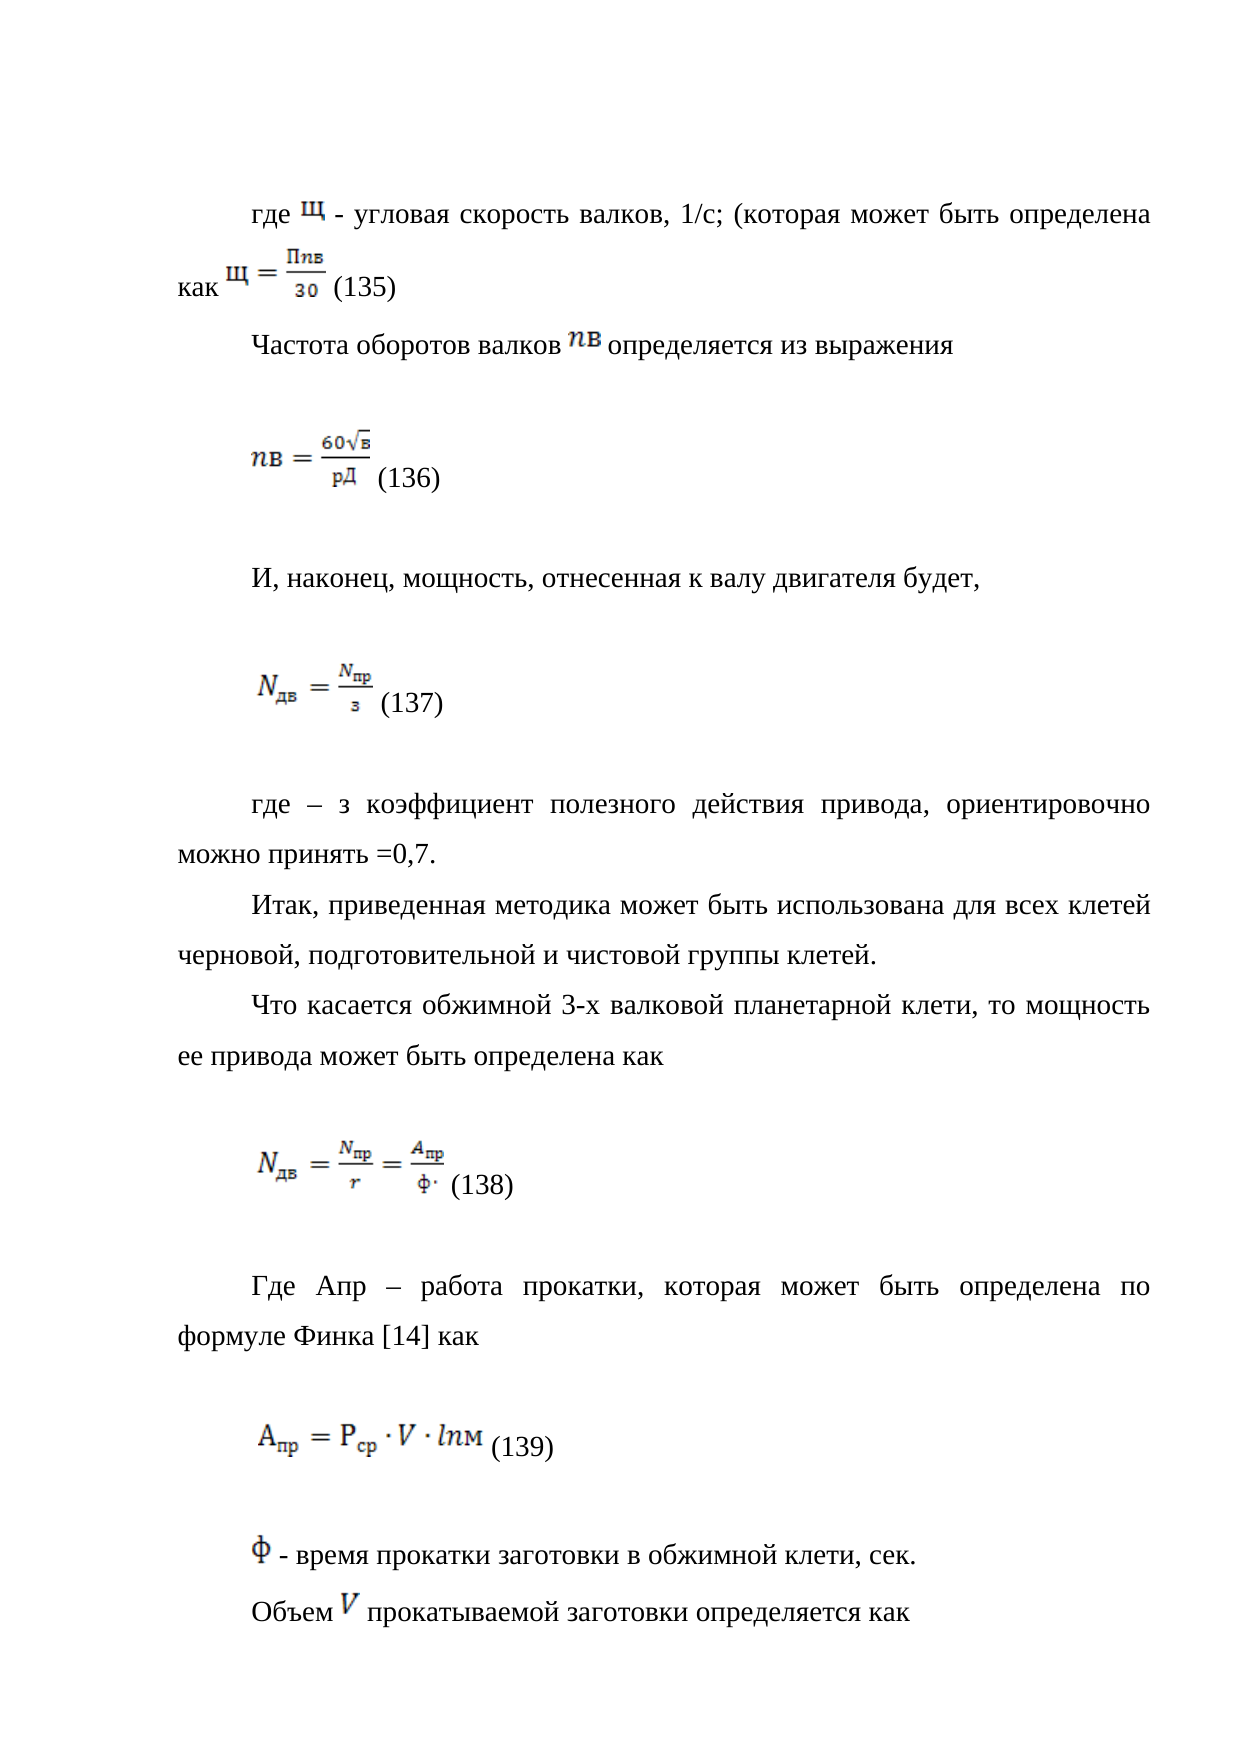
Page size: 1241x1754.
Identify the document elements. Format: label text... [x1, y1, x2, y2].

text (136) [177, 428, 1152, 493]
text И, наконец, мощность, отнесенная к валу двигателя будет, [177, 561, 1152, 594]
text (137) [177, 661, 1152, 719]
text Объем прокатываемой заготовки определяется как [177, 1587, 1152, 1628]
picture [258, 1418, 484, 1457]
picture [251, 1138, 444, 1195]
text Частота оборотов валков определяется из выражения [177, 320, 1152, 361]
picture [340, 1587, 360, 1622]
picture [251, 661, 373, 713]
picture [568, 319, 601, 355]
text Итак, приведенная методика может быть использована для всех клетей черновой, подготовительной и чистовой группы клетей. [177, 887, 1152, 971]
text где - угловая скорость валков, 1/с; (которая может быть определена как (135) [177, 189, 1152, 303]
text Что касается обжимной 3-х валковой планетарной клети, то мощность ее привода может быть определена как [177, 987, 1152, 1071]
picture [225, 246, 326, 297]
picture [300, 189, 325, 224]
text - время прокатки заготовки в обжимной клети, сек. [177, 1530, 1152, 1571]
text где – з коэффициент полезного действия привода, ориентировочно можно принять =0,7. [177, 786, 1152, 870]
text Где Апр – работа прокатки, которая может быть определена по формуле Финка [14] как [177, 1268, 1152, 1352]
picture [251, 1529, 272, 1565]
text (138) [177, 1138, 1152, 1201]
text (139) [177, 1419, 1152, 1463]
picture [251, 427, 370, 487]
